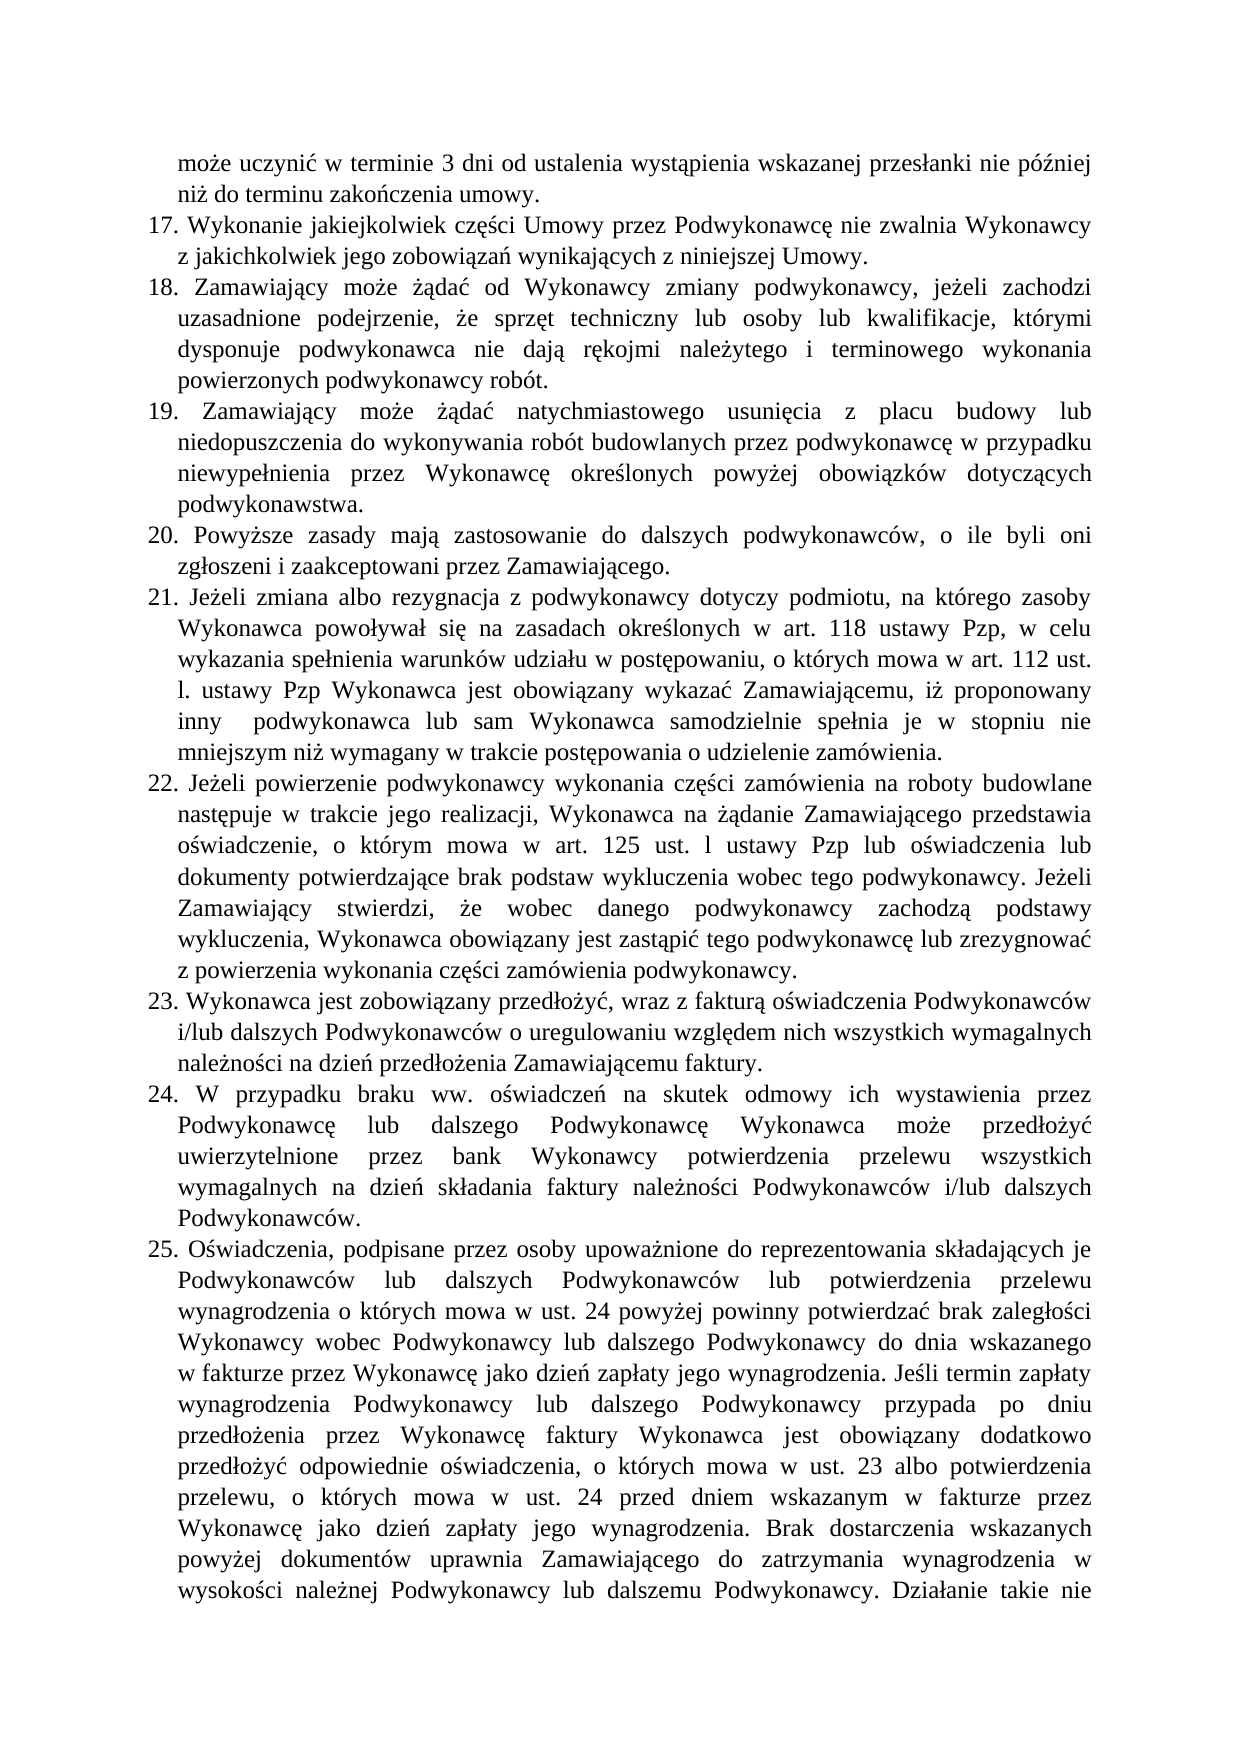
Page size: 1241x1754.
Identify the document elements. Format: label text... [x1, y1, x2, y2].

text 20. Powyższe zasady mają zastosowanie do dalszych podwykonawców, o ile byli oni zgłoszeni i zaakceptowani przez Zamawiającego. [148, 520, 1092, 580]
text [148, 1234, 1092, 1604]
text 17. Wykonanie jakiejkolwiek części Umowy przez Podwykonawcę nie zwalnia Wykonawcy z jakichkolwiek jego zobowiązań wynikających z niniejszej Umowy. [148, 210, 1092, 269]
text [148, 148, 1092, 207]
text 18. Zamawiający może żądać od Wykonawcy zmiany podwykonawcy, jeżeli zachodzi uzasadnione podejrzenie, że sprzęt techniczny lub osoby lub kwalifikacje, którymi dysponuje podwykonawca nie dają rękojmi należytego i terminowego wykonania powierzonych podwykonawcy robót. [148, 272, 1092, 394]
text 23. Wykonawca jest zobowiązany przedłożyć, wraz z fakturą oświadczenia Podwykonawców i/lub dalszych Podwykonawców o uregulowaniu względem nich wszystkich wymagalnych należności na dzień przedłożenia Zamawiającemu faktury. [148, 986, 1092, 1077]
text 21. Jeżeli zmiana albo rezygnacja z podwykonawcy dotyczy podmiotu, na którego zasoby Wykonawca powoływał się na zasadach określonych w art. 118 ustawy Pzp, w celu wykazania spełnienia warunków udziału w postępowaniu, o których mowa w art. 112 ust. l. ustawy Pzp Wykonawca jest obowiązany wykazać Zamawiającemu, iż proponowany inny podwykonawca lub sam Wykonawca samodzielnie spełnia je w stopniu nie mniejszym niż wymagany w trakcie postępowania o udzielenie zamówienia. [148, 582, 1092, 766]
text 19. Zamawiający może żądać natychmiastowego usunięcia z placu budowy lub niedopuszczenia do wykonywania robót budowlanych przez podwykonawcę w przypadku niewypełnienia przez Wykonawcę określonych powyżej obowiązków dotyczących podwykonawstwa. [148, 396, 1092, 518]
text 24. W przypadku braku ww. oświadczeń na skutek odmowy ich wystawienia przez Podwykonawcę lub dalszego Podwykonawcę Wykonawca może przedłożyć uwierzytelnione przez bank Wykonawcy potwierdzenia przelewu wszystkich wymagalnych na dzień składania faktury należności Podwykonawców i/lub dalszych Podwykonawców. [148, 1079, 1092, 1232]
text 22. Jeżeli powierzenie podwykonawcy wykonania części zamówienia na roboty budowlane następuje w trakcie jego realizacji, Wykonawca na żądanie Zamawiającego przedstawia oświadczenie, o którym mowa w art. 125 ust. l ustawy Pzp lub oświadczenia lub dokumenty potwierdzające brak podstaw wykluczenia wobec tego podwykonawcy. Jeżeli Zamawiający stwierdzi, że wobec danego podwykonawcy zachodzą podstawy wykluczenia, Wykonawca obowiązany jest zastąpić tego podwykonawcę lub zrezygnować z powierzenia wykonania części zamówienia podwykonawcy. [148, 768, 1092, 983]
